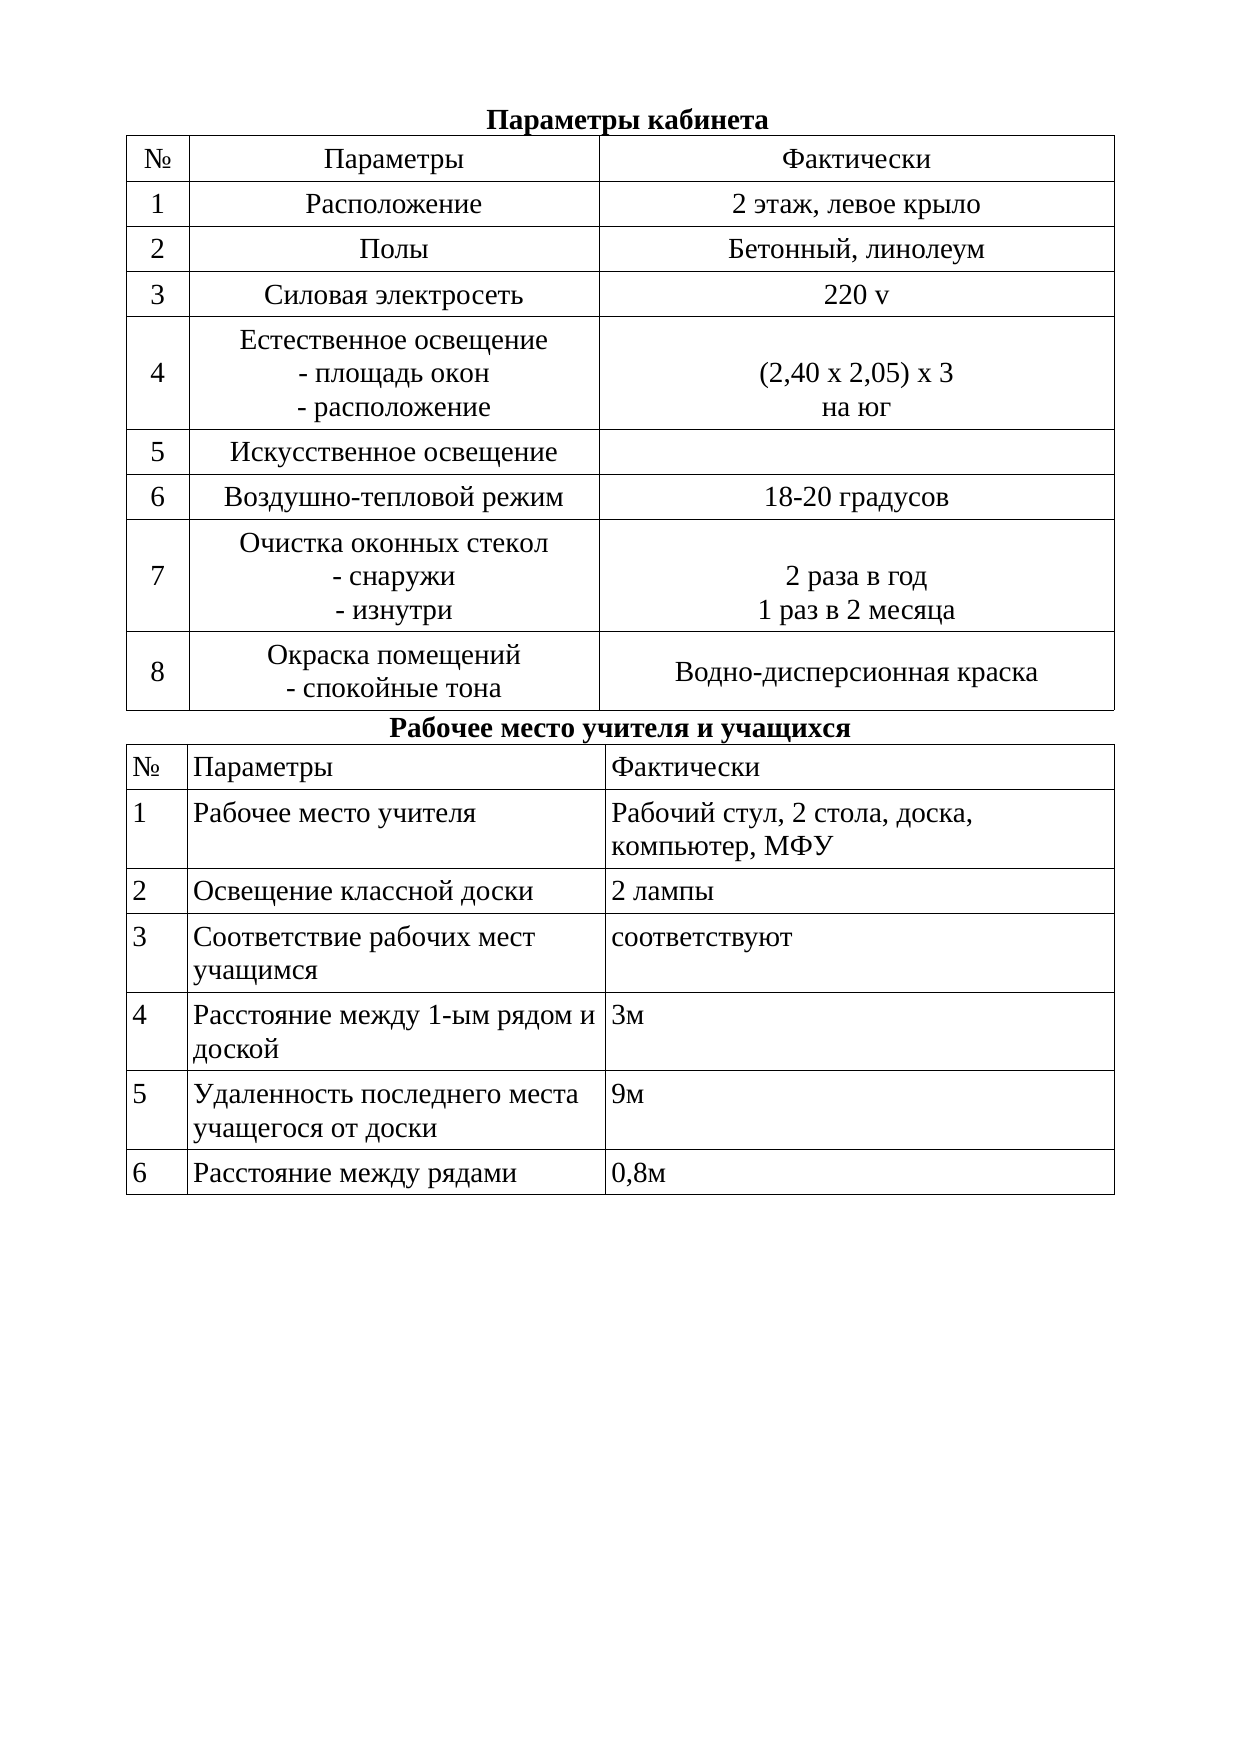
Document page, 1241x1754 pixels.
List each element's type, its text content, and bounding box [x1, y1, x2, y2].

table_cell Воздушно-тепловой режим [190, 475, 599, 519]
table_cell Очистка оконных стекол - снаружи - изнутри [190, 520, 599, 631]
table_header Фактически [600, 136, 1114, 181]
table_cell Удаленность последнего места учащегося от доски [188, 1071, 605, 1149]
table_cell 1 [127, 790, 187, 868]
table_cell [600, 430, 1114, 474]
table_cell 1 [127, 182, 189, 226]
table_header Параметры [188, 745, 605, 789]
table_header № [127, 136, 189, 181]
table_cell 3 [127, 272, 189, 316]
text Рабочее место учителя и учащихся [118, 710, 1122, 744]
table_header Параметры [190, 136, 599, 181]
text Параметры кабинета [118, 102, 1122, 135]
table_cell 7 [127, 520, 189, 631]
table_cell Расстояние между 1-ым рядом и доской [188, 993, 605, 1070]
table_cell Расположение [190, 182, 599, 226]
table_cell 0,8м [606, 1150, 1114, 1194]
table_cell 2 [127, 869, 187, 913]
table_cell 3 [127, 914, 187, 992]
table_cell 4 [127, 317, 189, 428]
table_cell 2 лампы [606, 869, 1114, 913]
table_cell Водно-дисперсионная краска [600, 632, 1114, 710]
table_cell Полы [190, 227, 599, 271]
table_cell Искусственное освещение [190, 430, 599, 474]
table_cell Естественное освещение - площадь окон - расположение [190, 317, 599, 428]
table_cell 9м [606, 1071, 1114, 1149]
table_cell 8 [127, 632, 189, 710]
table_cell 6 [127, 475, 189, 519]
table_cell 2 этаж, левое крыло [600, 182, 1114, 226]
table_cell 220 v [600, 272, 1114, 316]
table_cell Расстояние между рядами [188, 1150, 605, 1194]
table_cell соответствуют [606, 914, 1114, 992]
table_cell 4 [127, 993, 187, 1070]
table_cell Соответствие рабочих мест учащимся [188, 914, 605, 992]
table_cell 2 раза в год 1 раз в 2 месяца [600, 520, 1114, 631]
table_header № [127, 745, 187, 789]
table_cell Окраска помещений - спокойные тона [190, 632, 599, 710]
table_header Фактически [606, 745, 1114, 789]
table_cell Силовая электросеть [190, 272, 599, 316]
table_cell 5 [127, 430, 189, 474]
table_cell 2 [127, 227, 189, 271]
table_cell 3м [606, 993, 1114, 1070]
table_cell 18-20 градусов [600, 475, 1114, 519]
table_cell Рабочий стул, 2 стола, доска, компьютер, МФУ [606, 790, 1114, 868]
table_cell 6 [127, 1150, 187, 1194]
table_cell 5 [127, 1071, 187, 1149]
table_cell (2,40 x 2,05) x 3 на юг [600, 317, 1114, 428]
table_cell Освещение классной доски [188, 869, 605, 913]
table_cell Рабочее место учителя [188, 790, 605, 868]
table_cell Бетонный, линолеум [600, 227, 1114, 271]
